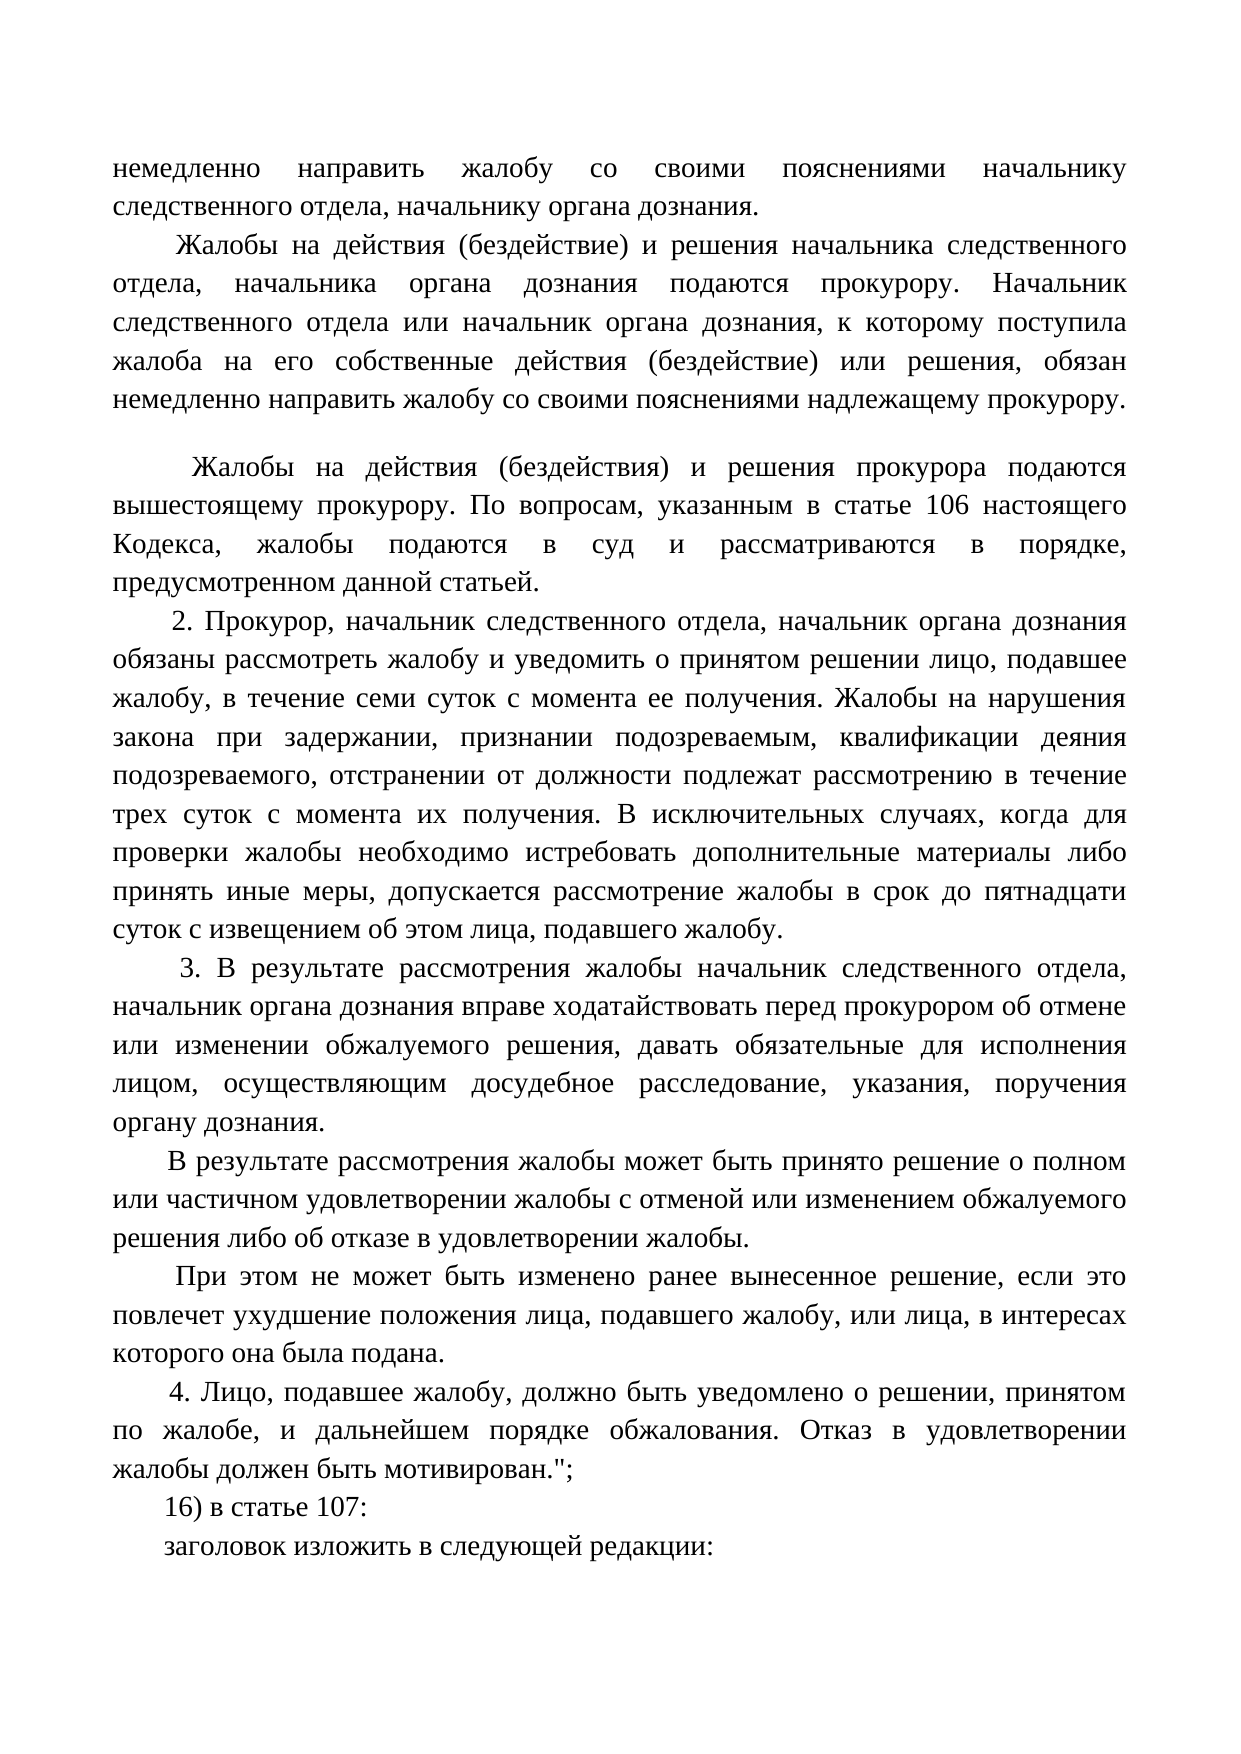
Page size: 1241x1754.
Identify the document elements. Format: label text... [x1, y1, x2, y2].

text Жалобы на действия (бездействие) и решения начальника следственного отдела, начальника органа дознания подаются прокурору. Начальник следственного отдела или начальник органа дознания, к которому поступила жалоба на его собственные действия (бездействие) или решения, обязан немедленно направить жалобу со своими пояснениями надлежащему прокурору. [112, 227, 1128, 445]
text При этом не может быть изменено ранее вынесенное решение, если это повлечет ухудшение положения лица, подавшего жалобу, или лица, в интересах которого она была подана. [112, 1258, 1128, 1369]
text 16) в статье 107: [112, 1489, 1128, 1523]
text 4. Лицо, подавшее жалобу, должно быть уведомлено о решении, принятом по жалобе, и дальнейшем порядке обжалования. Отказ в удовлетворении жалобы должен быть мотивирован."; [112, 1374, 1128, 1484]
text Жалобы на действия (бездействия) и решения прокурора подаются вышестоящему прокурору. По вопросам, указанным в статье 106 настоящего Кодекса, жалобы подаются в суд и рассматриваются в порядке, предусмотренном данной статьей. [112, 449, 1128, 598]
text 2. Прокурор, начальник следственного отдела, начальник органа дознания обязаны рассмотреть жалобу и уведомить о принятом решении лицо, подавшее жалобу, в течение семи суток с момента ее получения. Жалобы на нарушения закона при задержании, признании подозреваемым, квалификации деяния подозреваемого, отстранении от должности подлежат рассмотрению в течение трех суток с момента их получения. В исключительных случаях, когда для проверки жалобы необходимо истребовать дополнительные материалы либо принять иные меры, допускается рассмотрение жалобы в срок до пятнадцати суток с извещением об этом лица, подавшего жалобу. [112, 603, 1128, 945]
text 3. В результате рассмотрения жалобы начальник следственного отдела, начальник органа дознания вправе ходатайствовать перед прокурором об отмене или изменении обжалуемого решения, давать обязательные для исполнения лицом, осуществляющим досудебное расследование, указания, поручения органу дознания. [112, 950, 1128, 1138]
text заголовок изложить в следующей редакции: [112, 1528, 1128, 1562]
text В результате рассмотрения жалобы может быть принято решение о полном или частичном удовлетворении жалобы с отменой или изменением обжалуемого решения либо об отказе в удовлетворении жалобы. [112, 1143, 1128, 1253]
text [112, 150, 1128, 222]
